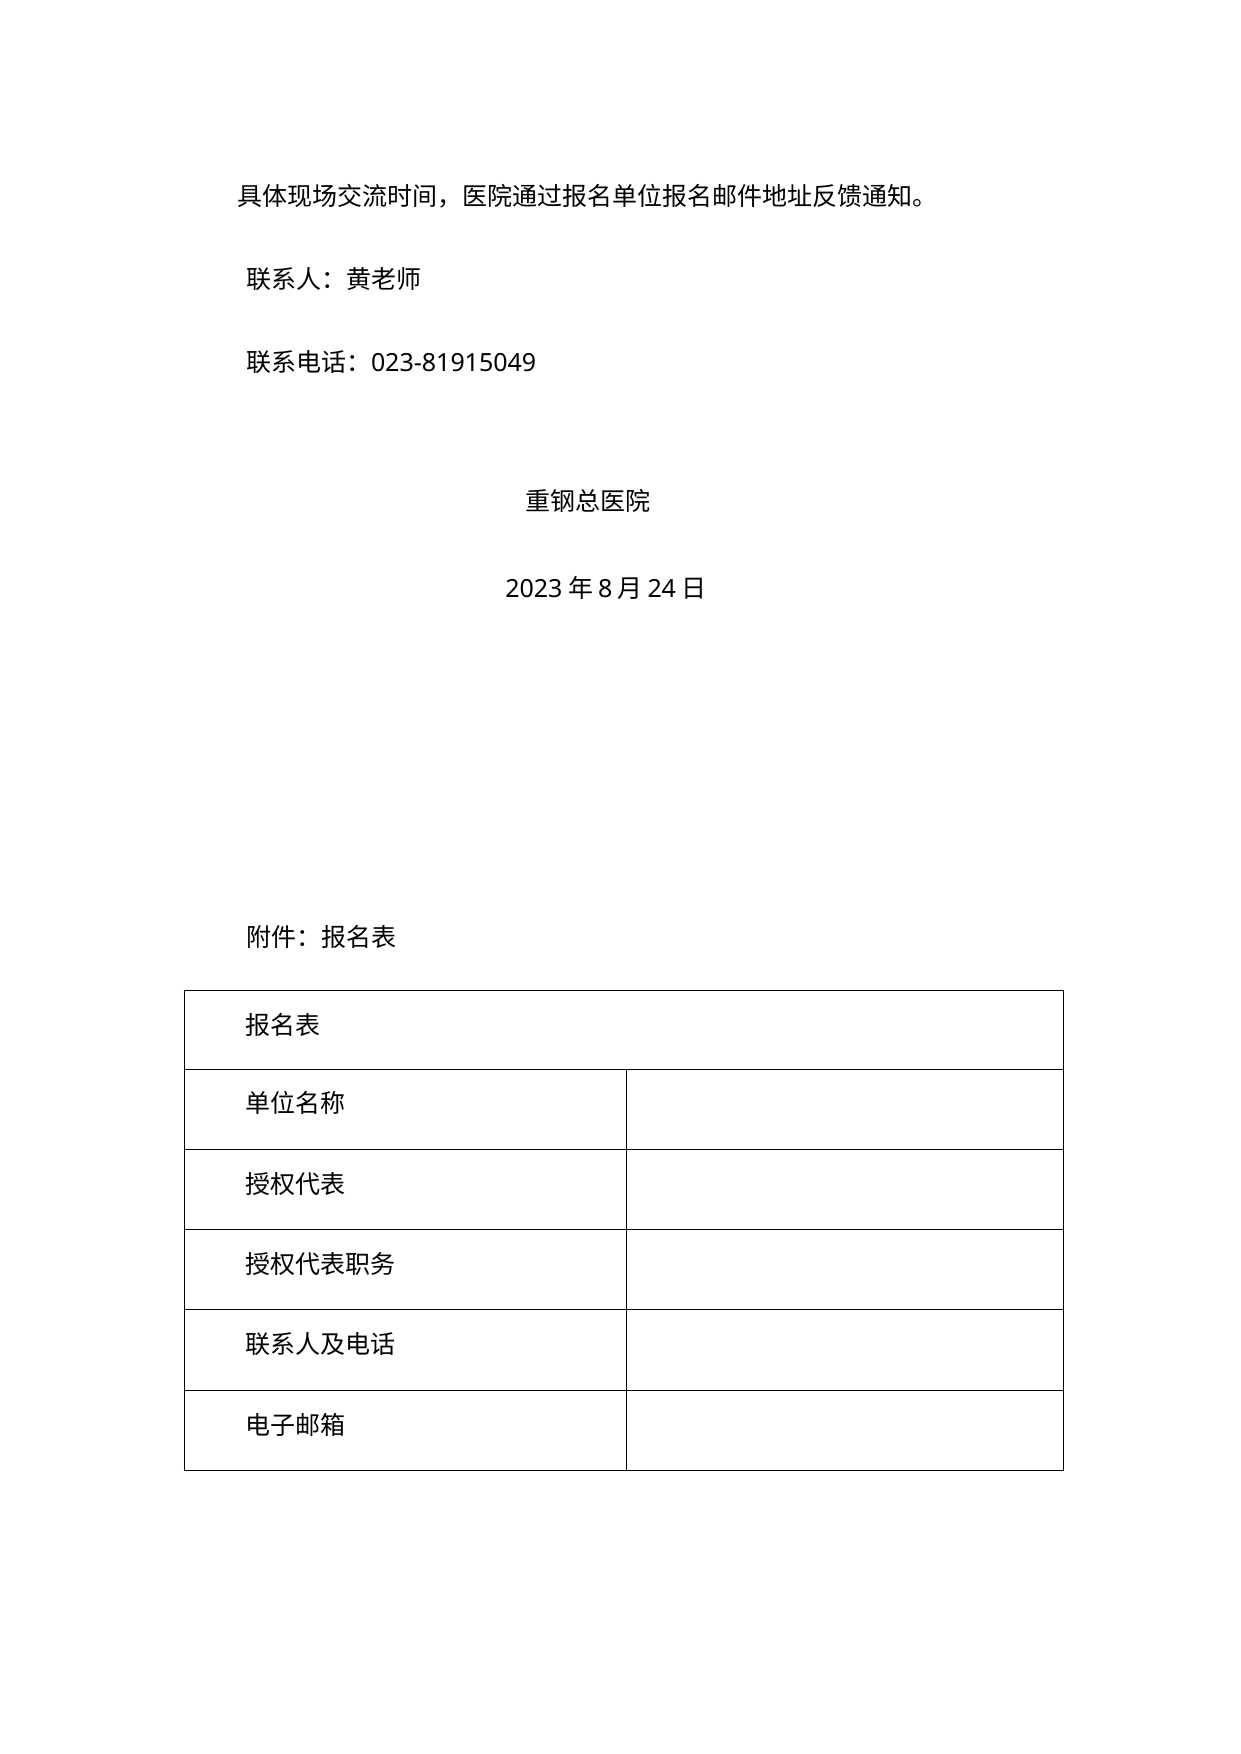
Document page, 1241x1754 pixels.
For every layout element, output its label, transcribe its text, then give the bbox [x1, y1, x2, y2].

text 2023年8月24日 [187, 554, 1053, 619]
table_cell 联系人及电话 [185, 1310, 626, 1390]
text 附件：报名表 [247, 903, 1053, 968]
table_header 报名表 [185, 991, 1063, 1068]
table_cell 单位名称 [185, 1070, 626, 1149]
table_cell 授权代表 [185, 1150, 626, 1229]
table_cell [627, 1230, 1063, 1309]
table_cell 电子邮箱 [185, 1391, 626, 1470]
text 联系人：黄老师 [187, 245, 1053, 310]
table_cell 授权代表职务 [185, 1230, 626, 1309]
text 联系电话：023-81915049 [187, 328, 1053, 393]
text 重钢总医院 [187, 467, 1053, 532]
text 具体现场交流时间，医院通过报名单位报名邮件地址反馈通知。 [187, 162, 1053, 227]
table_cell [627, 1150, 1063, 1229]
table_cell [627, 1310, 1063, 1390]
table_cell [627, 1070, 1063, 1149]
table_cell [627, 1391, 1063, 1470]
